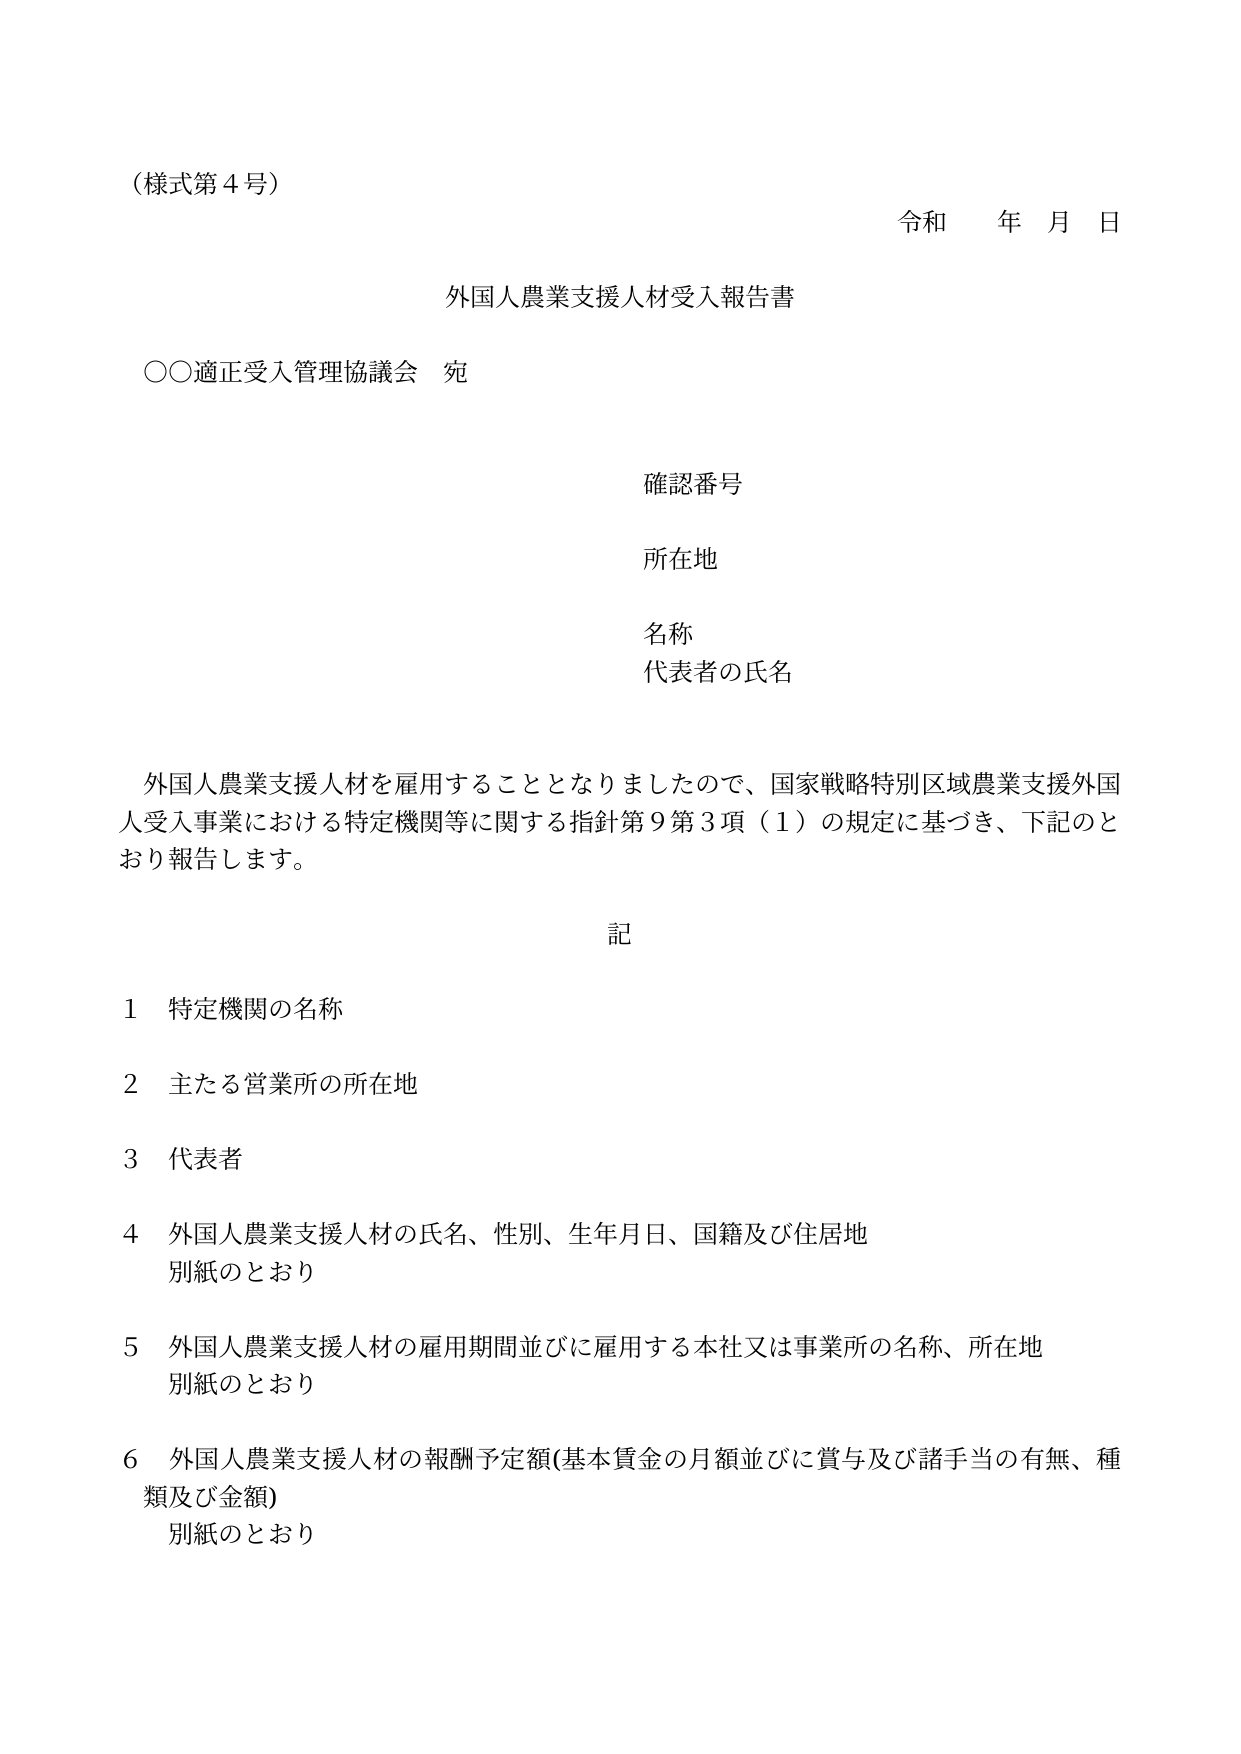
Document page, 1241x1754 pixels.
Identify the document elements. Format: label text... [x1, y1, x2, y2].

text （様式第４号） [118, 164, 1122, 202]
text 別紙のとおり [118, 1364, 1122, 1402]
text ２ 主たる営業所の所在地 [118, 1064, 1122, 1102]
text ○○適正受入管理協議会 宛 [118, 352, 1122, 389]
text 記 [118, 914, 1122, 952]
text 外国人農業支援人材受入報告書 [118, 277, 1122, 314]
text 外国人農業支援人材を雇用することとなりましたので、国家戦略特別区域農業支援外国人受入事業における特定機関等に関する指針第９第３項（１）の規定に基づき、下記のとおり報告します。 [118, 764, 1122, 877]
text ６ 外国人農業支援人材の報酬予定額(基本賃金の月額並びに賞与及び諸手当の有無、種類及び金額) [118, 1439, 1122, 1514]
text 代表者の氏名 [118, 652, 1122, 689]
text ４ 外国人農業支援人材の氏名、性別、生年月日、国籍及び住居地 [118, 1214, 1122, 1252]
text ３ 代表者 [118, 1139, 1122, 1177]
text 確認番号 [118, 464, 1122, 502]
text 所在地 [118, 539, 1122, 577]
text １ 特定機関の名称 [118, 989, 1122, 1027]
text 別紙のとおり [118, 1514, 1122, 1552]
text ５ 外国人農業支援人材の雇用期間並びに雇用する本社又は事業所の名称、所在地 [118, 1327, 1122, 1364]
text 名称 [118, 614, 1122, 652]
text 別紙のとおり [118, 1252, 1122, 1289]
text 令和 年 月 日 [118, 202, 1122, 239]
